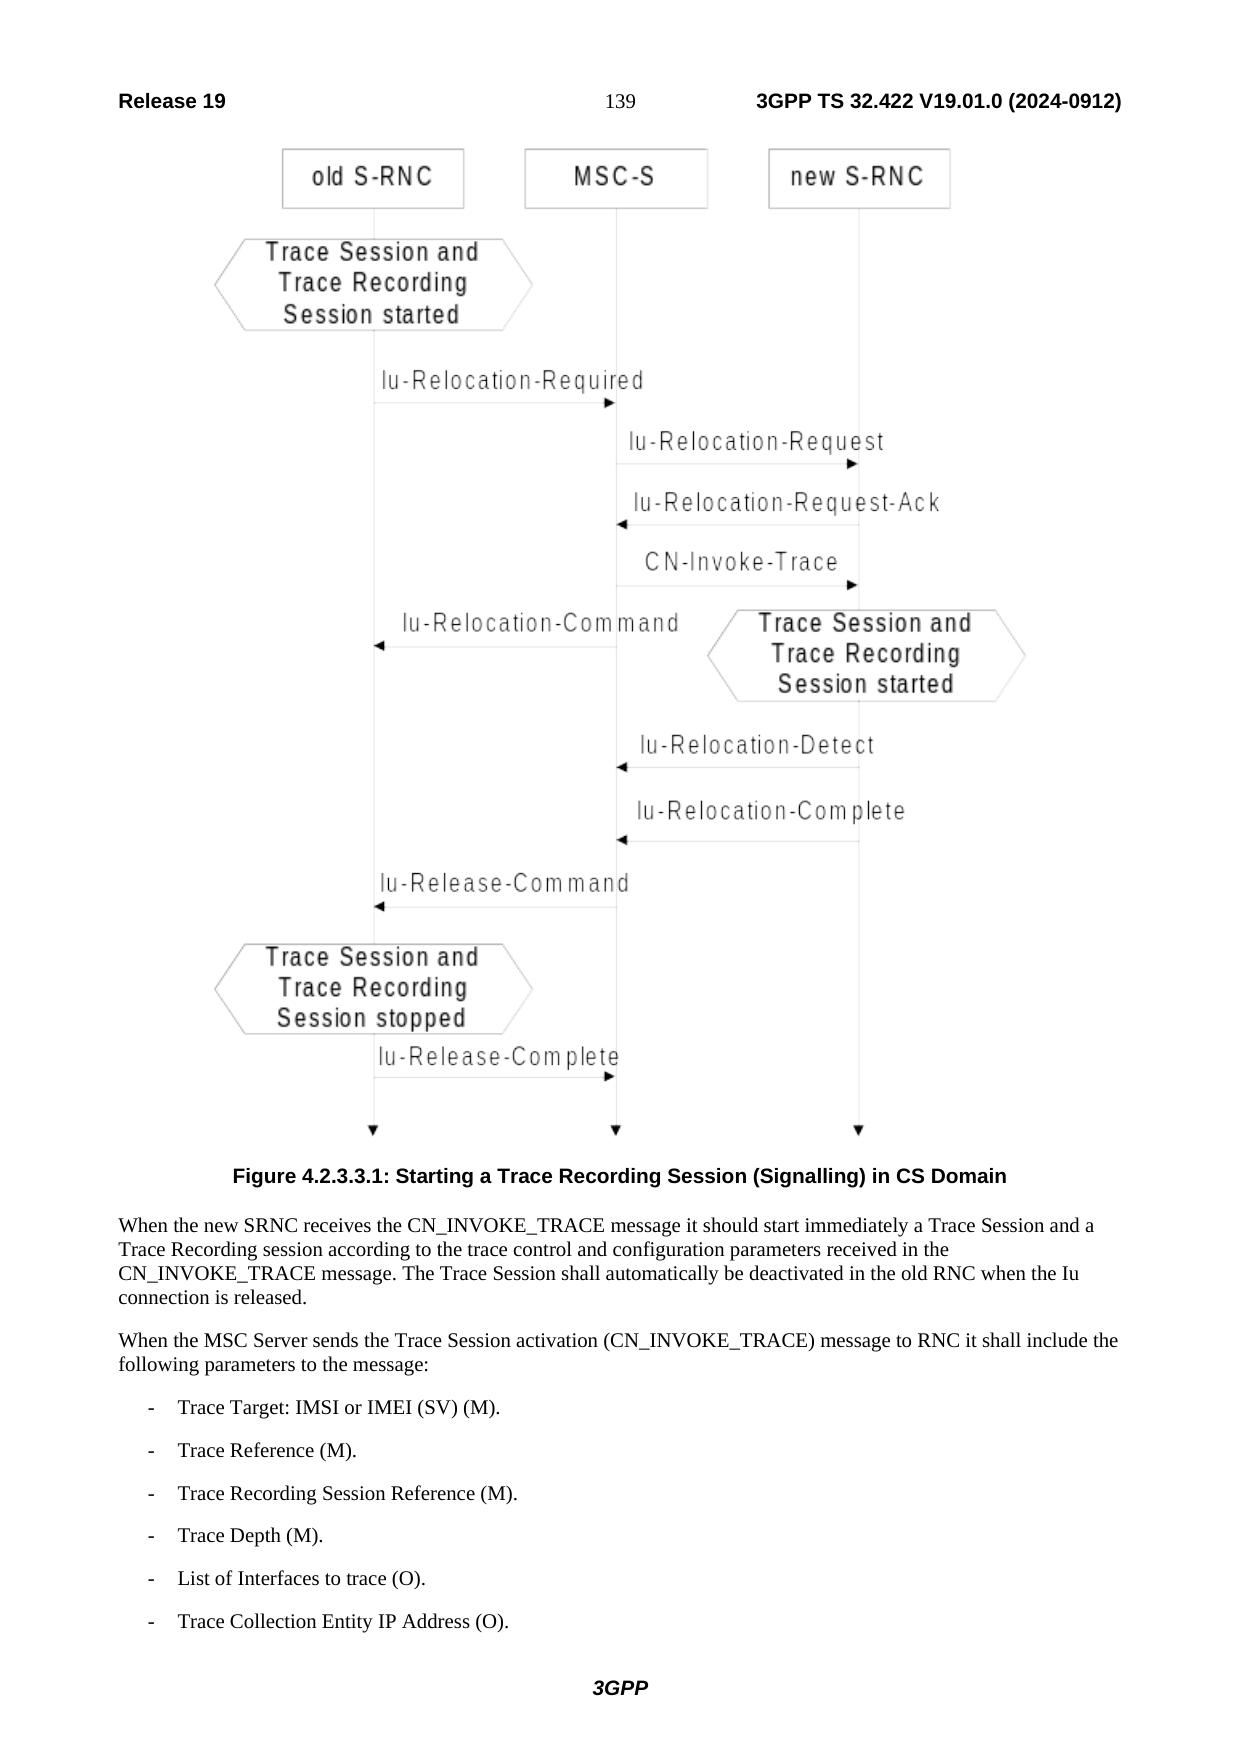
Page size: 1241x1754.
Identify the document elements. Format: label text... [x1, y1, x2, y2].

text - Trace Collection Entity IP Address (O). [148, 1609, 1122, 1633]
text - Trace Reference (M). [148, 1438, 1122, 1462]
text - List of Interfaces to trace (O). [148, 1566, 1122, 1590]
text - Trace Target: IMSI or IMEI (SV) (M). [148, 1395, 1122, 1419]
text When the new SRNC receives the CN_INVOKE_TRACE message it should start immediately a Trace Session and a Trace Recording session according to the trace control and configuration parameters received in the CN_INVOKE_TRACE message. The Trace Session shall automatically be deactivated in the old RNC when the Iu connection is released. [118, 1213, 1122, 1309]
text - Trace Depth (M). [148, 1523, 1122, 1547]
text When the MSC Server sends the Trace Session activation (CN_INVOKE_TRACE) message to RNC it shall include the following parameters to the message: [118, 1328, 1122, 1376]
text - Trace Recording Session Reference (M). [148, 1480, 1122, 1504]
text Figure 4.2.3.3.1: Starting a Trace Recording Session (Signalling) in CS Domain [118, 1164, 1122, 1188]
